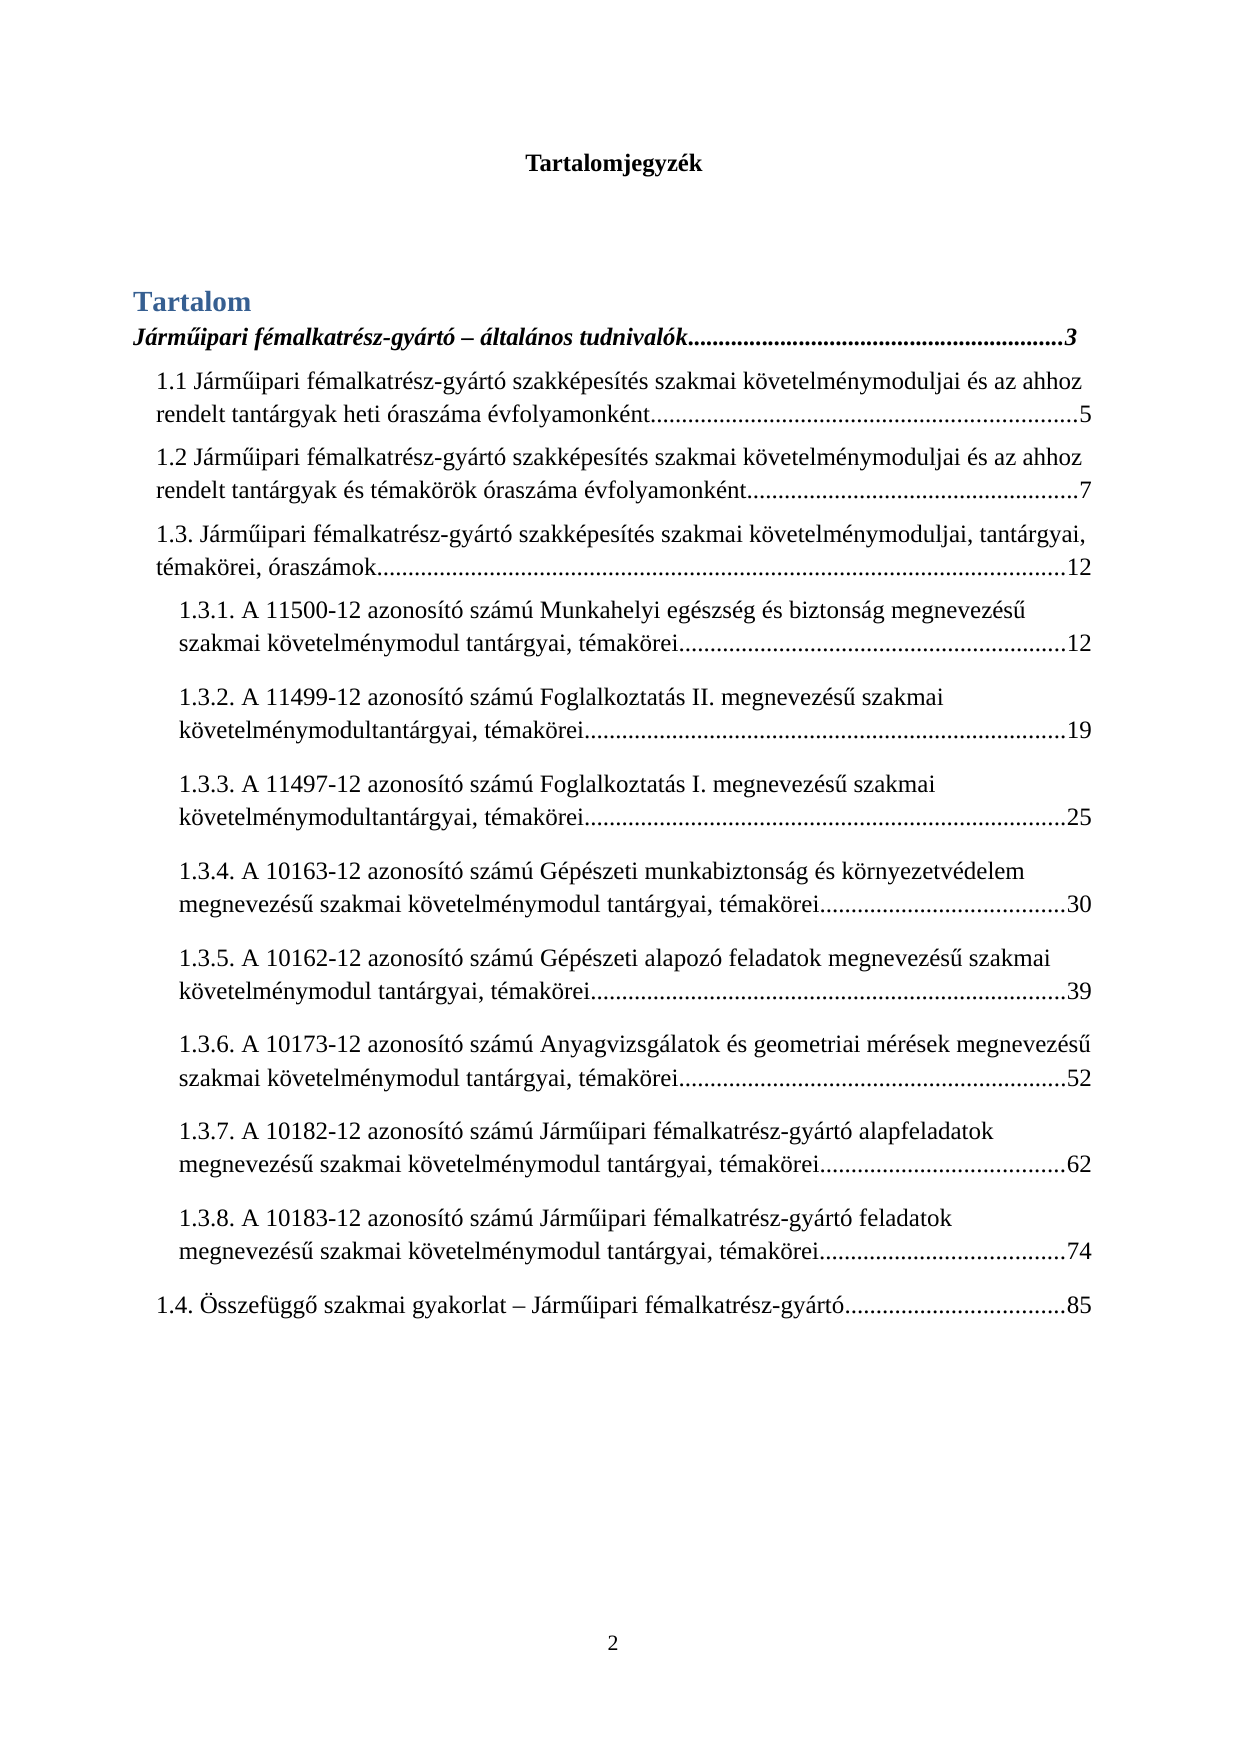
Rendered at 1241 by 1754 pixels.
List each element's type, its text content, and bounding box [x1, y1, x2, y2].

text Tartalomjegyzék [133, 148, 1095, 176]
